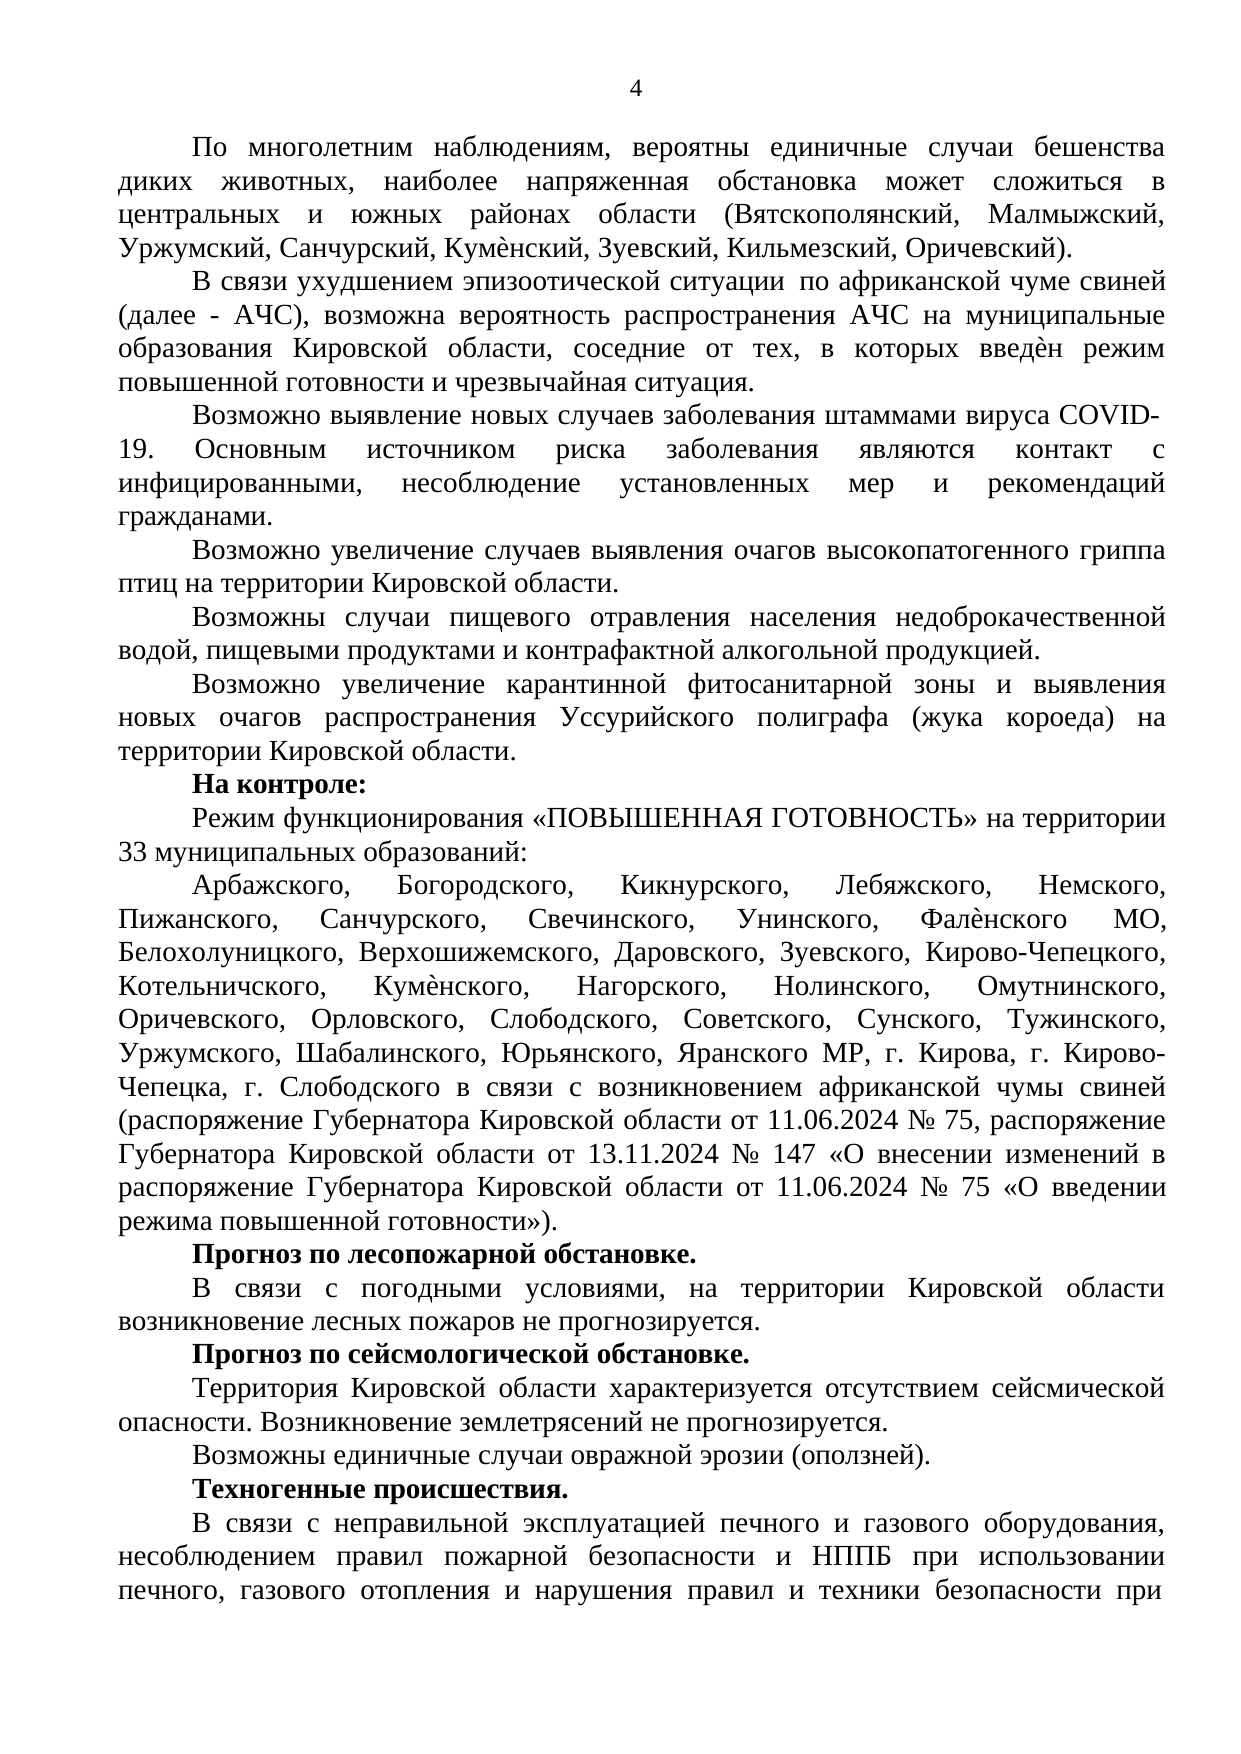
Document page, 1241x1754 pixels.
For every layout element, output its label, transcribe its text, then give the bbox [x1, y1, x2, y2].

text 19. Основным источником риска заболевания являются контакт с инфицированными, несоблюдение установленных мер и рекомендаций гражданами. [118, 431, 1166, 532]
text В связи ухудшением эпизоотической ситуации по африканской чуме свиней (далее - АЧС), возможна вероятность распространения АЧС на муниципальные образования Кировской области, соседние от тех, в которых введѐн режим повышенной готовности и чрезвычайная ситуация. [118, 263, 1166, 397]
text Возможно выявление новых случаев заболевания штаммами вируса COVID- [192, 398, 1196, 431]
text Возможны единичные случаи овражной эрозии (оползней). [192, 1438, 1196, 1471]
subtitle Прогноз по лесопожарной обстановке. [192, 1237, 1196, 1270]
text Возможно увеличение случаев выявления очагов высокопатогенного гриппа птиц на территории Кировской области. [118, 532, 1166, 599]
text Возможны случаи пищевого отравления населения недоброкачественной водой, пищевыми продуктами и контрафактной алкогольной продукцией. [118, 599, 1167, 666]
subtitle На контроле: [192, 767, 1196, 800]
subtitle Техногенные происшествия. [192, 1472, 1196, 1505]
text В связи с погодными условиями, на территории Кировской области возникновение лесных пожаров не прогнозируется. [118, 1270, 1166, 1337]
text Территория Кировской области характеризуется отсутствием сейсмической опасности. Возникновение землетрясений не прогнозируется. [118, 1371, 1166, 1438]
text Режим функционирования «ПОВЫШЕННАЯ ГОТОВНОСТЬ» на территории 33 муниципальных образований: [118, 800, 1166, 867]
text В связи с неправильной эксплуатацией печного и газового оборудования, несоблюдением правил пожарной безопасности и НППБ при использовании печного, газового отопления и нарушения правил и техники безопасности при [118, 1505, 1166, 1605]
text По многолетним наблюдениям, вероятны единичные случаи бешенства диких животных, наиболее напряженная обстановка может сложиться в центральных и южных районах области (Вятскополянский, Малмыжский, Уржумский, Санчурский, Кумѐнский, Зуевский, Кильмезский, Оричевский). [118, 129, 1166, 263]
text Возможно увеличение карантинной фитосанитарной зоны и выявления новых очагов распространения Уссурийского полиграфа (жука короеда) на территории Кировской области. [118, 666, 1167, 767]
subtitle Прогноз по сейсмологической обстановке. [192, 1337, 1196, 1371]
text Арбажского, Богородского, Кикнурского, Лебяжского, Немского, Пижанского, Санчурского, Свечинского, Унинского, Фалѐнского МО, Белохолуницкого, Верхошижемского, Даровского, Зуевского, Кирово-Чепецкого, Котельничского, Кумѐнского, Нагорского, Нолинского, Омутнинского, Оричевского, Орловского, Слободского, Советского, Сунского, Тужинского, Уржумского, Шабалинского, Юрьянского, Яранского МР, г. Кирова, г. Кирово- Чепецка, г. Слободского в связи с возникновением африканской чумы свиней (распоряжение Губернатора Кировской области от 11.06.2024 № 75, распоряжение Губернатора Кировской области от 13.11.2024 № 147 «О внесении изменений в распоряжение Губернатора Кировской области от 11.06.2024 № 75 «О введении режима повышенной готовности»). [118, 867, 1167, 1236]
